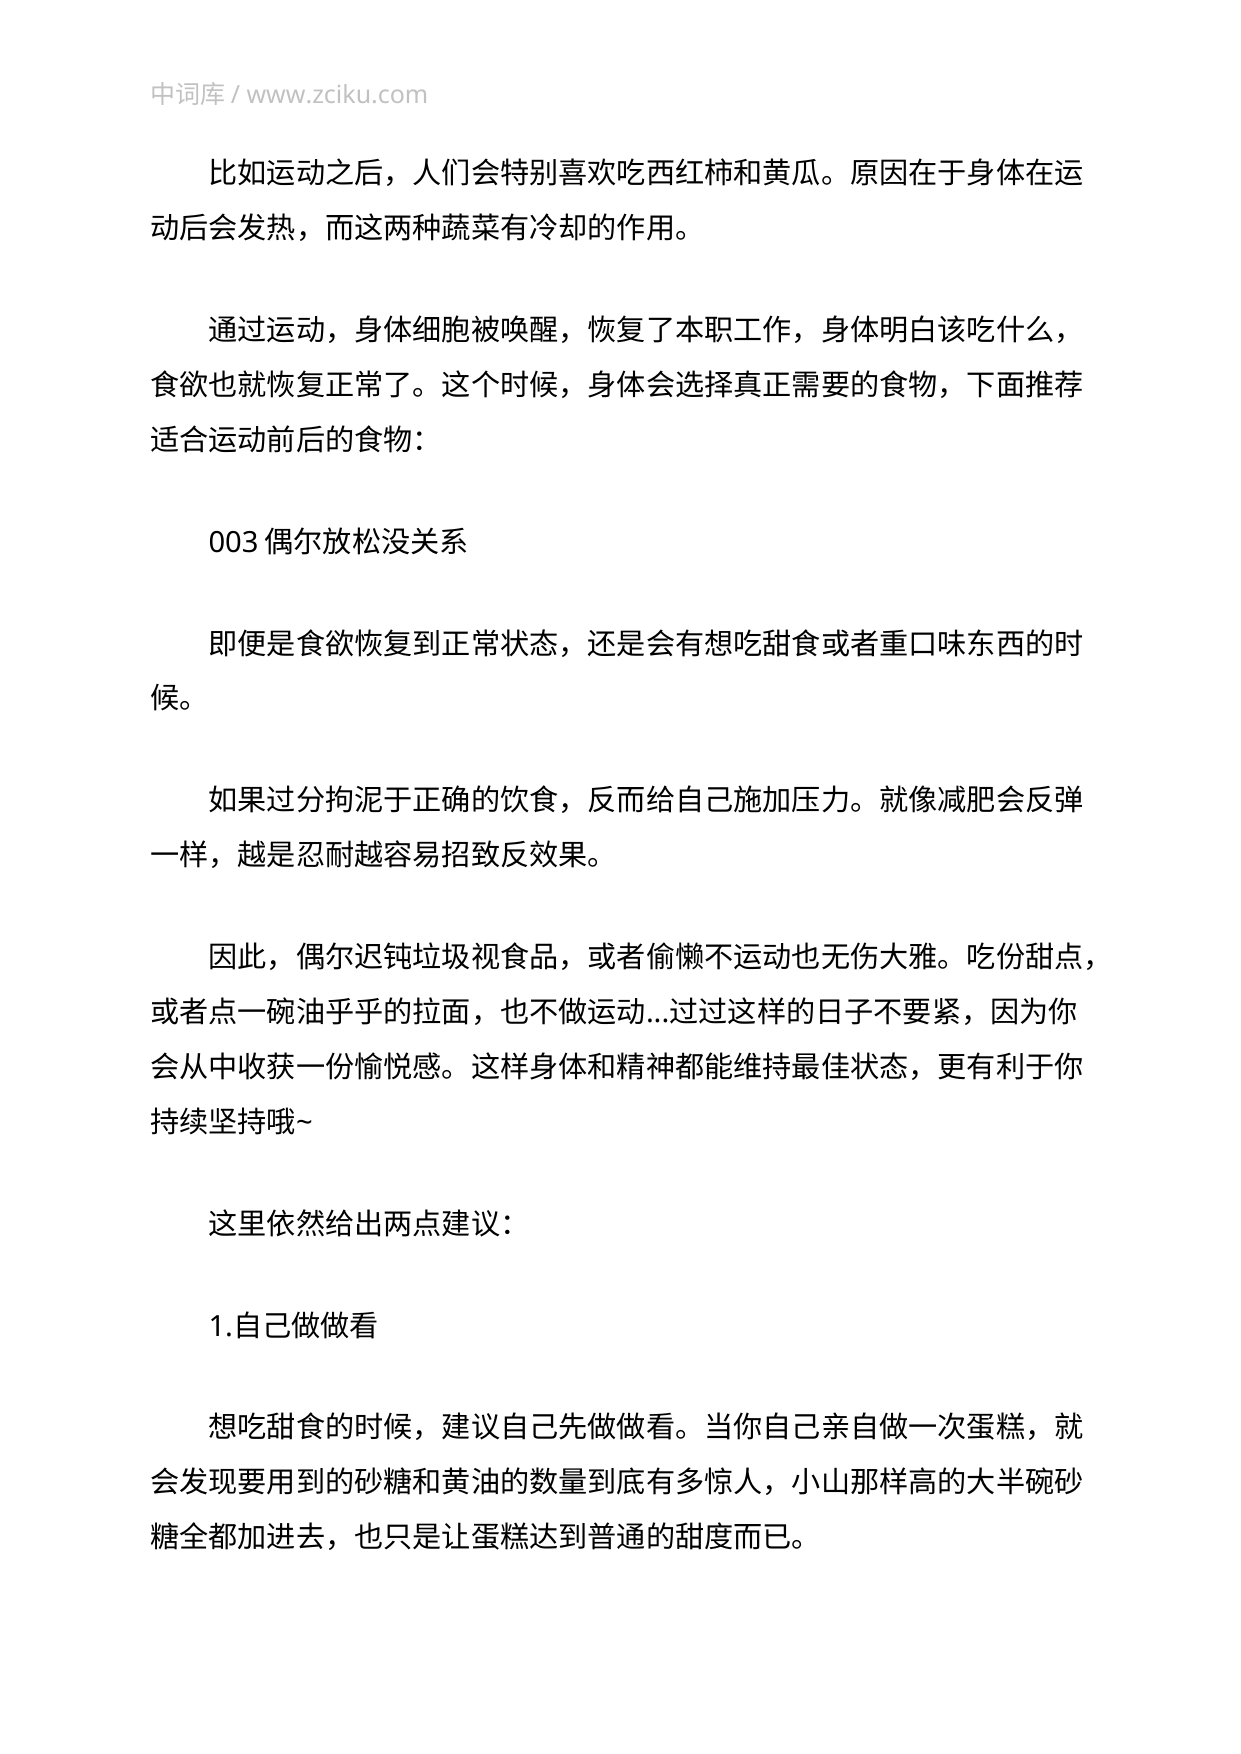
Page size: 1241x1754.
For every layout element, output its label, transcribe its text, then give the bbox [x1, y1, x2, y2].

text 比如运动之后，人们会特别喜欢吃西红柿和黄瓜。原因在于身体在运动后会发热，而这两种蔬菜有冷却的作用。 [150, 150, 1090, 247]
text 这里依然给出两点建议： [150, 1200, 1090, 1243]
text 即便是食欲恢复到正常状态，还是会有想吃甜食或者重口味东西的时候。 [150, 620, 1090, 717]
text 因此，偶尔迟钝垃圾视食品，或者偷懒不运动也无伤大雅。吃份甜点，或者点一碗油乎乎的拉面，也不做运动...过过这样的日子不要紧，因为你会从中收获一份愉悦感。这样身体和精神都能维持最佳状态，更有利于你持续坚持哦~ [150, 933, 1090, 1141]
text 通过运动，身体细胞被唤醒，恢复了本职工作，身体明白该吃什么，食欲也就恢复正常了。这个时候，身体会选择真正需要的食物，下面推荐适合运动前后的食物： [150, 307, 1090, 459]
text 003偶尔放松没关系 [150, 518, 1090, 561]
text 1.自己做做看 [150, 1302, 1090, 1344]
text 想吃甜食的时候，建议自己先做做看。当你自己亲自做一次蛋糕，就会发现要用到的砂糖和黄油的数量到底有多惊人，小山那样高的大半碗砂糖全都加进去，也只是让蛋糕达到普通的甜度而已。 [150, 1404, 1090, 1556]
text 如果过分拘泥于正确的饮食，反而给自己施加压力。就像减肥会反弹一样，越是忍耐越容易招致反效果。 [150, 777, 1090, 874]
